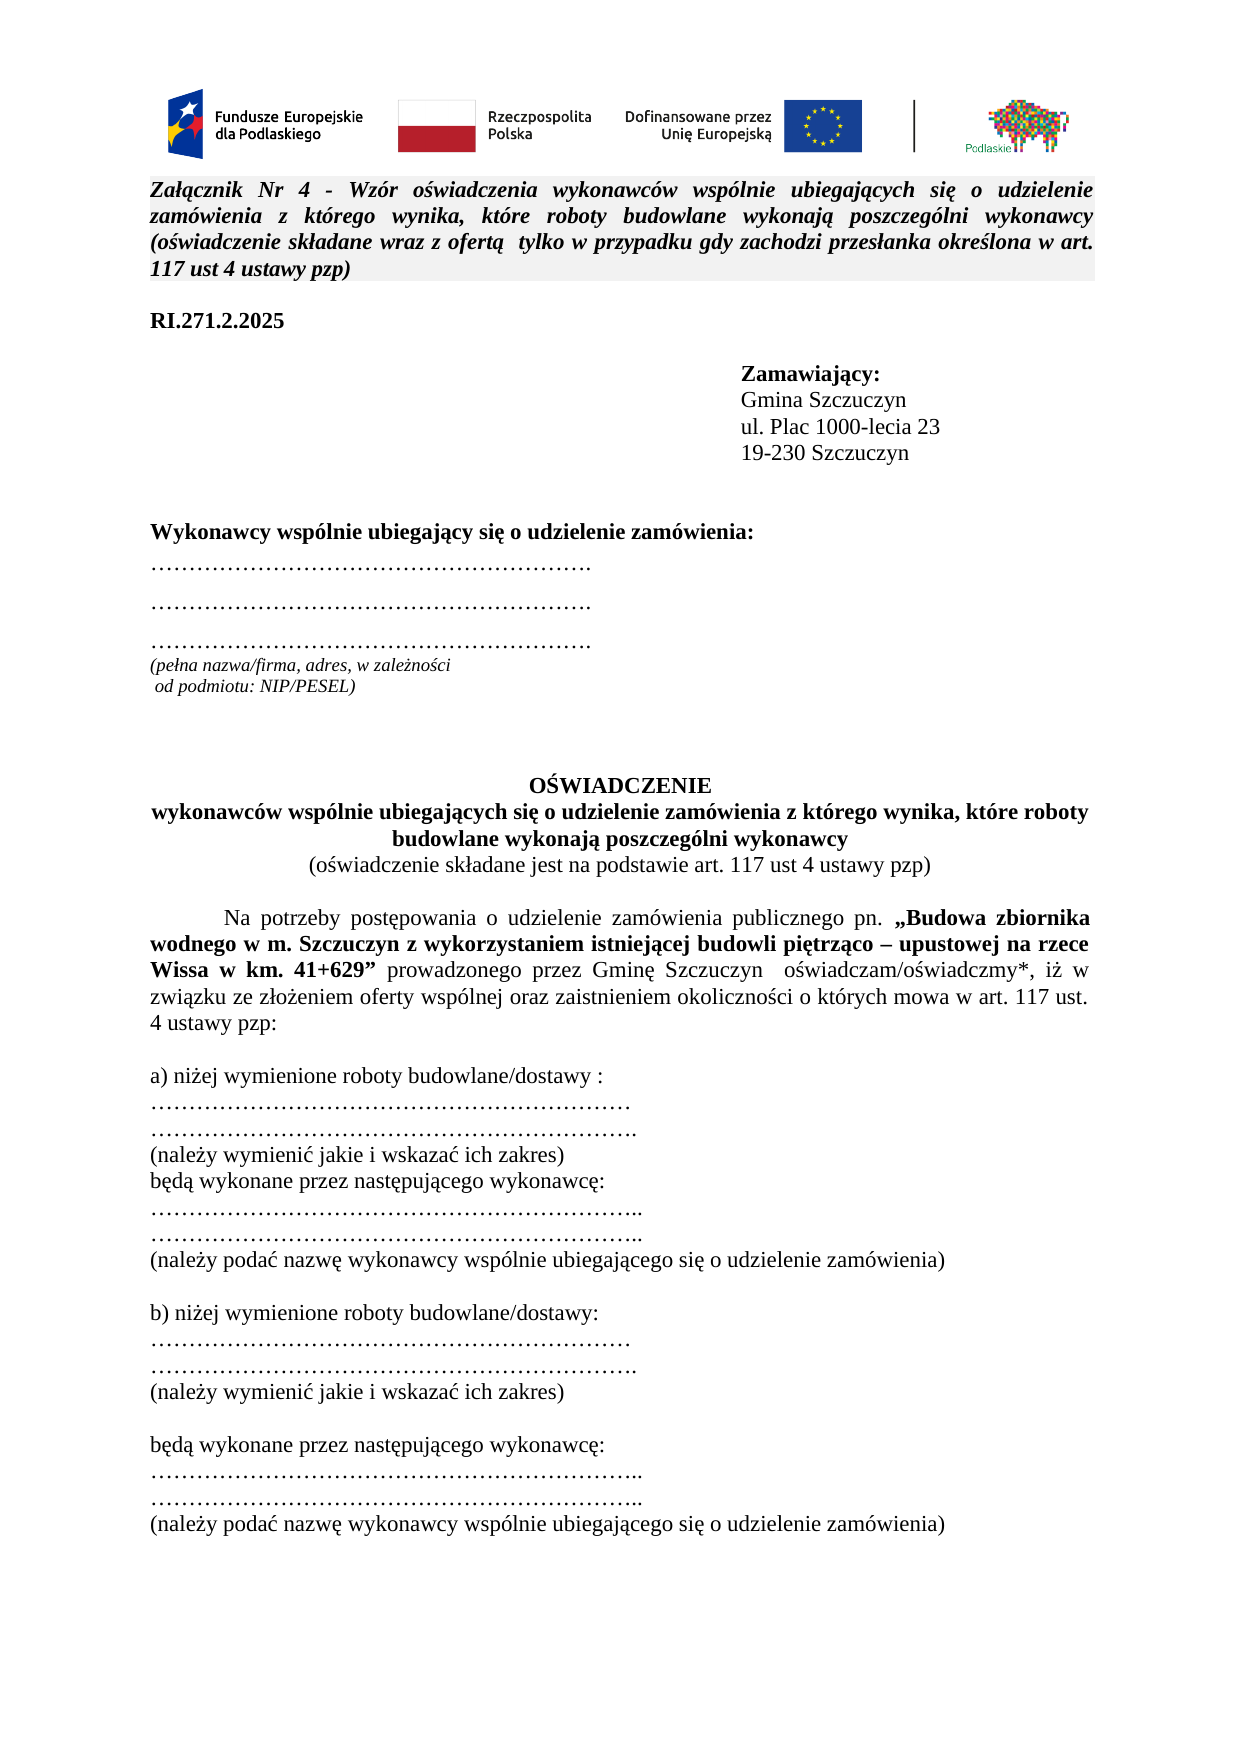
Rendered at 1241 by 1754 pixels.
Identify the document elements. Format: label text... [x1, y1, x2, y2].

text ul. Plac 1000-lecia 23 [741, 413, 1090, 439]
text Wykonawcy wspólnie ubiegający się o udzielenie zamówienia: [150, 518, 1090, 545]
text RI.271.2.2025 [150, 307, 1090, 334]
text …………………………………………………. [150, 588, 1090, 614]
text ……………………………………………………….. [150, 1220, 1090, 1246]
text (należy wymienić jakie i wskazać ich zakres) [150, 1378, 1090, 1404]
text (należy wymienić jakie i wskazać ich zakres) [150, 1141, 1090, 1167]
text będą wykonane przez następującego wykonawcę: [150, 1167, 1090, 1194]
text …………………………………………………. [150, 627, 1090, 654]
text 19-230 Szczuczyn [741, 439, 1090, 466]
text b) niżej wymienione roboty budowlane/dostawy: [150, 1299, 1090, 1325]
text OŚWIADCZENIE [150, 772, 1090, 798]
text Zamawiający: [741, 360, 1090, 387]
text Na potrzeby postępowania o udzielenie zamówienia publicznego pn. „Budowa zbiornika wodnego w m. Szczuczyn z wykorzystaniem istniejącej budowli piętrząco – upustowej na rzece Wissa w km. 41+629” prowadzonego przez Gminę Szczuczyn oświadczam/oświadczmy*, iż w związku ze złożeniem oferty wspólnej oraz zaistnieniem okoliczności o których mowa w art. 117 ust. 4 ustawy pzp: [150, 904, 1090, 1036]
text (należy podać nazwę wykonawcy wspólnie ubiegającego się o udzielenie zamówienia) [150, 1510, 1090, 1536]
picture [150, 75, 1091, 176]
text będą wykonane przez następującego wykonawcę: [150, 1431, 1090, 1457]
text (pełna nazwa/firma, adres, w zależności [150, 654, 1090, 675]
text Załącznik Nr 4 - Wzór oświadczenia wykonawców wspólnie ubiegających się o udzielenie zamówienia z którego wynika, które roboty budowlane wykonają poszczególni wykonawcy (oświadczenie składane wraz z ofertą tylko w przypadku gdy zachodzi przesłanka określona w art. 117 ust 4 ustawy pzp) [150, 176, 1095, 281]
text od podmiotu: NIP/PESEL) [150, 675, 1090, 697]
text ………………………………………………………. [150, 1114, 1090, 1141]
text ……………………………………………………….. [150, 1457, 1090, 1483]
text Gmina Szczuczyn [741, 387, 1090, 413]
text ……………………………………………………….. [150, 1194, 1090, 1220]
text (oświadczenie składane jest na podstawie art. 117 ust 4 ustawy pzp) [150, 851, 1090, 877]
text …………………………………………………. [150, 548, 1090, 575]
text a) niżej wymienione roboty budowlane/dostawy : [150, 1062, 1090, 1088]
text ……………………………………………………… [150, 1088, 1090, 1114]
text (należy podać nazwę wykonawcy wspólnie ubiegającego się o udzielenie zamówienia) [150, 1246, 1090, 1273]
text wykonawców wspólnie ubiegających się o udzielenie zamówienia z którego wynika, które roboty budowlane wykonają poszczególni wykonawcy [150, 798, 1090, 851]
text ……………………………………………………….. [150, 1483, 1090, 1510]
text ……………………………………………………… [150, 1325, 1090, 1352]
text ………………………………………………………. [150, 1352, 1090, 1378]
